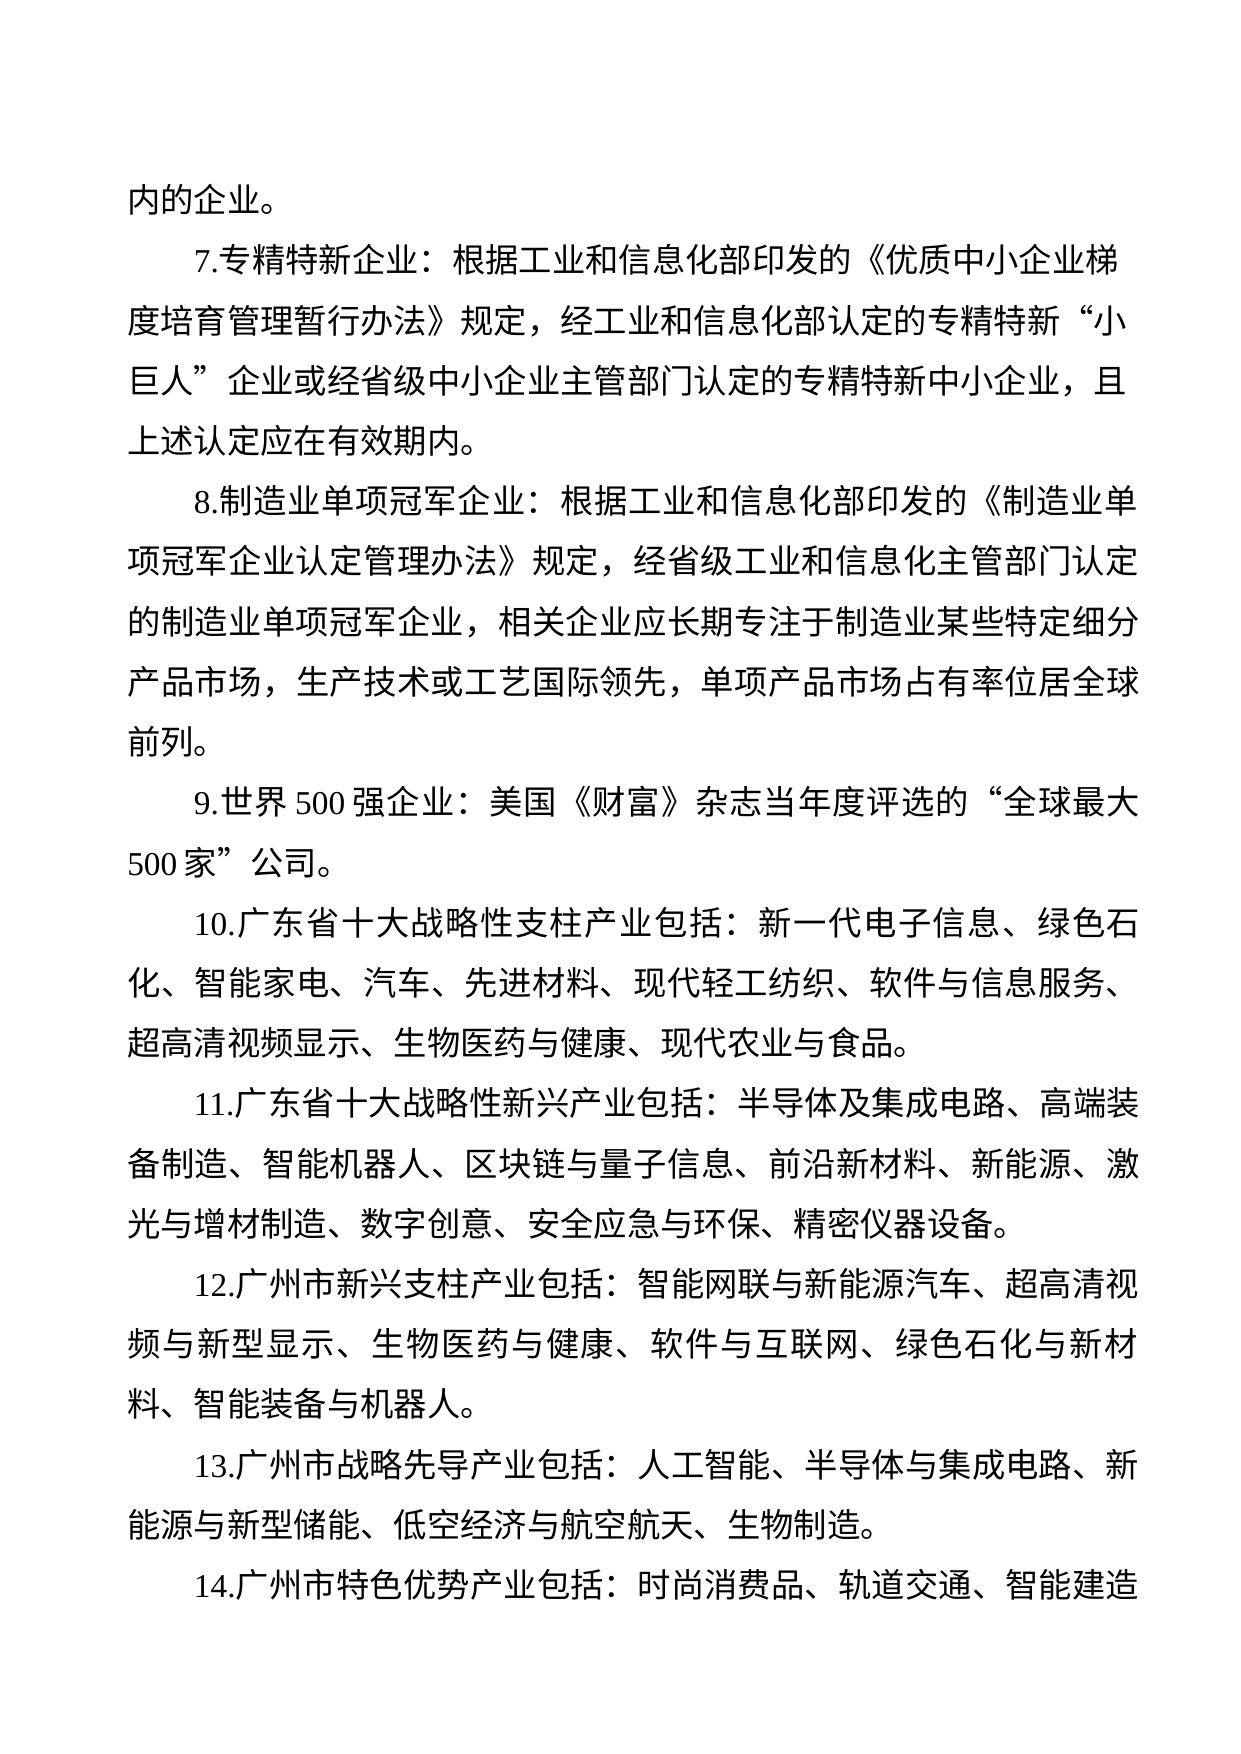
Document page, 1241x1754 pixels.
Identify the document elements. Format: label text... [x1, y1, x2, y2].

text 10.广东省十大战略性支柱产业包括：新一代电子信息、绿色石化、智能家电、汽车、先进材料、现代轻工纺织、软件与信息服务、超高清视频显示、生物医药与健康、现代农业与食品。 [127, 887, 1140, 1068]
text 12.广州市新兴支柱产业包括：智能网联与新能源汽车、超高清视频与新型显示、生物医药与健康、软件与互联网、绿色石化与新材料、智能装备与机器人。 [127, 1248, 1140, 1429]
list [127, 164, 1140, 225]
text 8.制造业单项冠军企业：根据工业和信息化部印发的《制造业单项冠军企业认定管理办法》规定，经省级工业和信息化主管部门认定的制造业单项冠军企业，相关企业应长期专注于制造业某些特定细分产品市场，生产技术或工艺国际领先，单项产品市场占有率位居全球前列。 [127, 466, 1140, 767]
text 11.广东省十大战略性新兴产业包括：半导体及集成电路、高端装备制造、智能机器人、区块链与量子信息、前沿新材料、新能源、激光与增材制造、数字创意、安全应急与环保、精密仪器设备。 [127, 1068, 1140, 1248]
list 7.专精特新企业：根据工业和信息化部印发的《优质中小企业梯度培育管理暂行办法》规定，经工业和信息化部认定的专精特新“小巨人”企业或经省级中小企业主管部门认定的专精特新中小企业，且上述认定应在有效期内。 [127, 225, 1140, 466]
text 13.广州市战略先导产业包括：人工智能、半导体与集成电路、新能源与新型储能、低空经济与航空航天、生物制造。 [127, 1429, 1140, 1549]
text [127, 1549, 1140, 1609]
text 9.世界500强企业：美国《财富》杂志当年度评选的“全球最大500家”公司。 [127, 767, 1140, 887]
